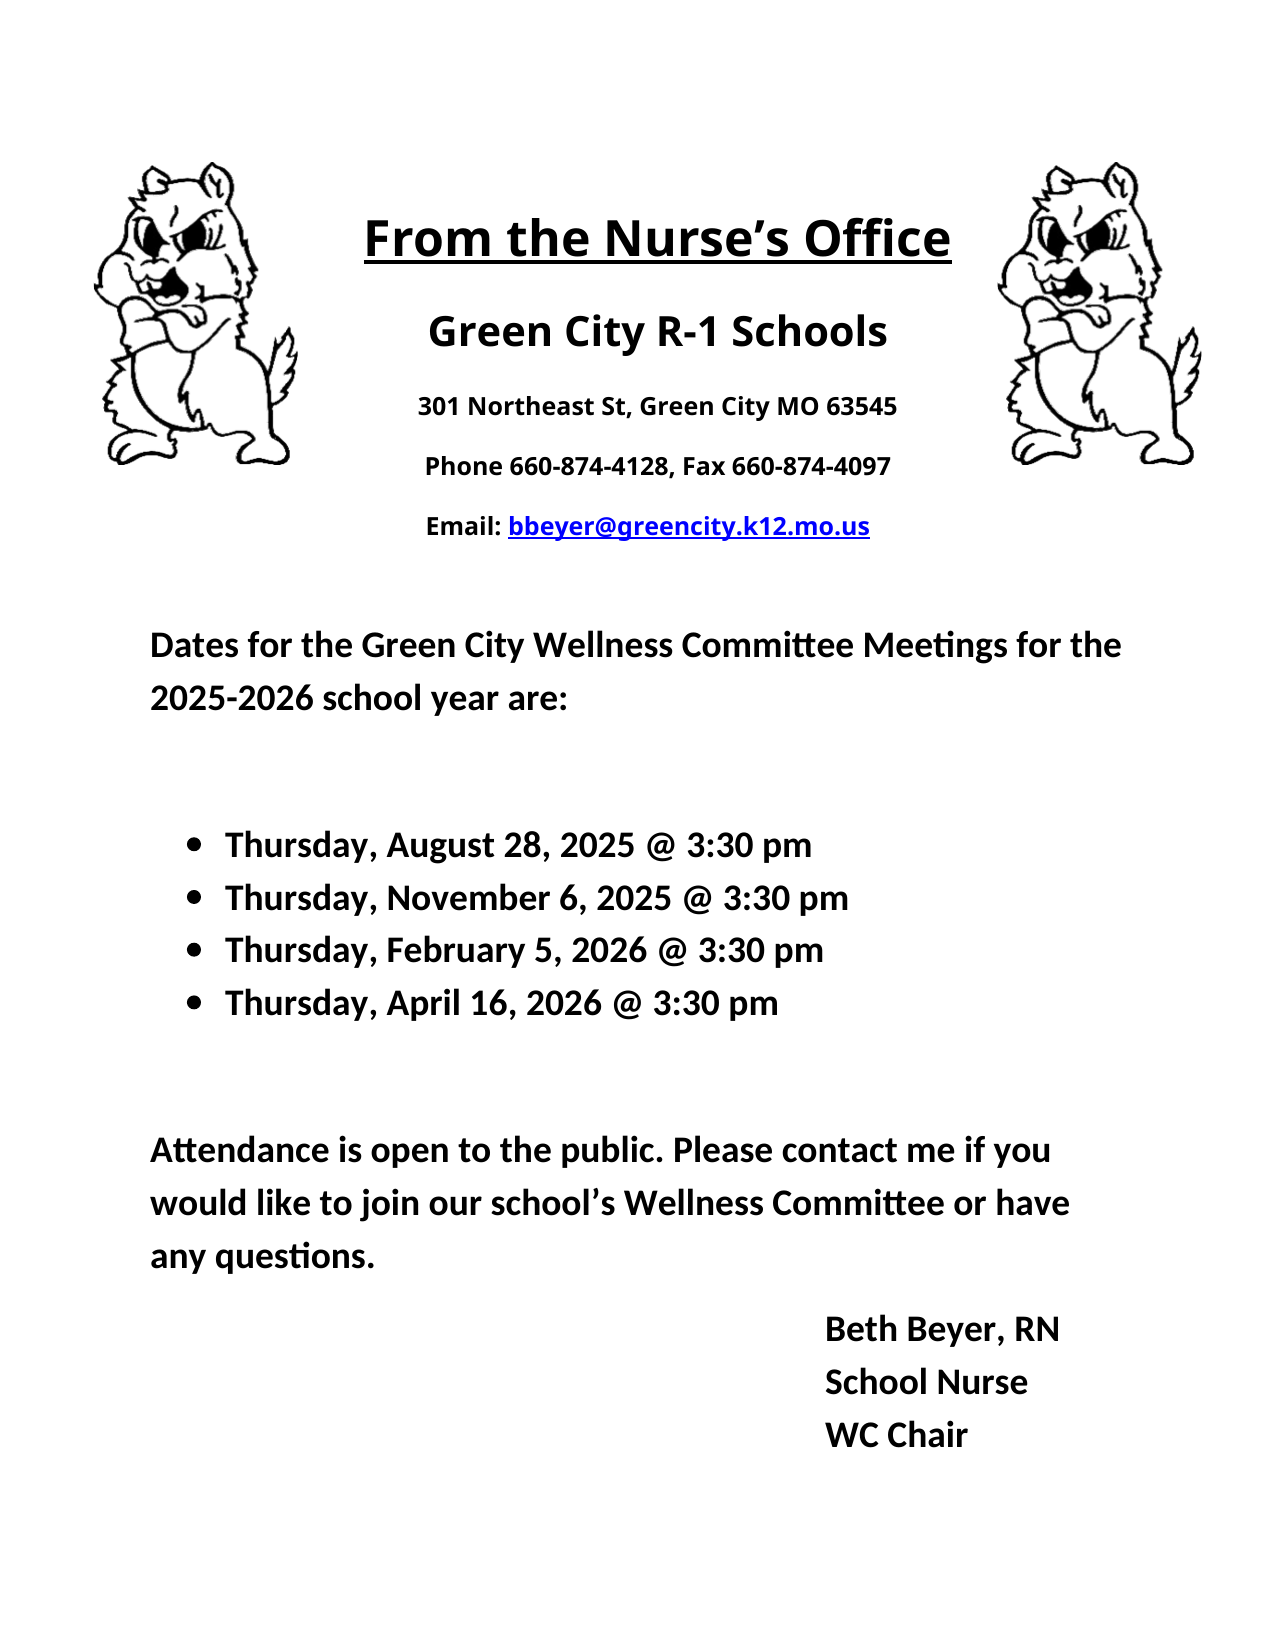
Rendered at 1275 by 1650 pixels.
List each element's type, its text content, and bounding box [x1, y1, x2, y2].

list Thursday, August 28, 2025 @ 3:30 pm [187, 821, 1125, 867]
picture [93, 162, 298, 465]
list Thursday, April 16, 2026 @ 3:30 pm [187, 979, 1125, 1025]
text Phone 660-874-4128, Fax 660-874-4097 [170, 448, 1125, 482]
text Dates for the Green City Wellness Committee Meetings for the 2025-2026 school year are: [150, 621, 1125, 720]
text 301 Northeast St, Green City MO 63545 [298, 388, 997, 422]
text Green City R-1 Schools [298, 302, 997, 359]
text Beth Beyer, RN [750, 1305, 1125, 1351]
text WC Chair [750, 1411, 1125, 1456]
text School Nurse [750, 1358, 1125, 1404]
picture [997, 162, 1202, 465]
text Attendance is open to the public. Please contact me if you would like to join our school’s Wellness Committee or have any questions. [150, 1126, 1125, 1277]
text From the Nurse’s Office [298, 203, 997, 271]
list Thursday, February 5, 2026 @ 3:30 pm [187, 926, 1125, 972]
text Email: bbeyer@greencity.k12.mo.us [170, 508, 1125, 542]
list Thursday, November 6, 2025 @ 3:30 pm [187, 874, 1125, 919]
